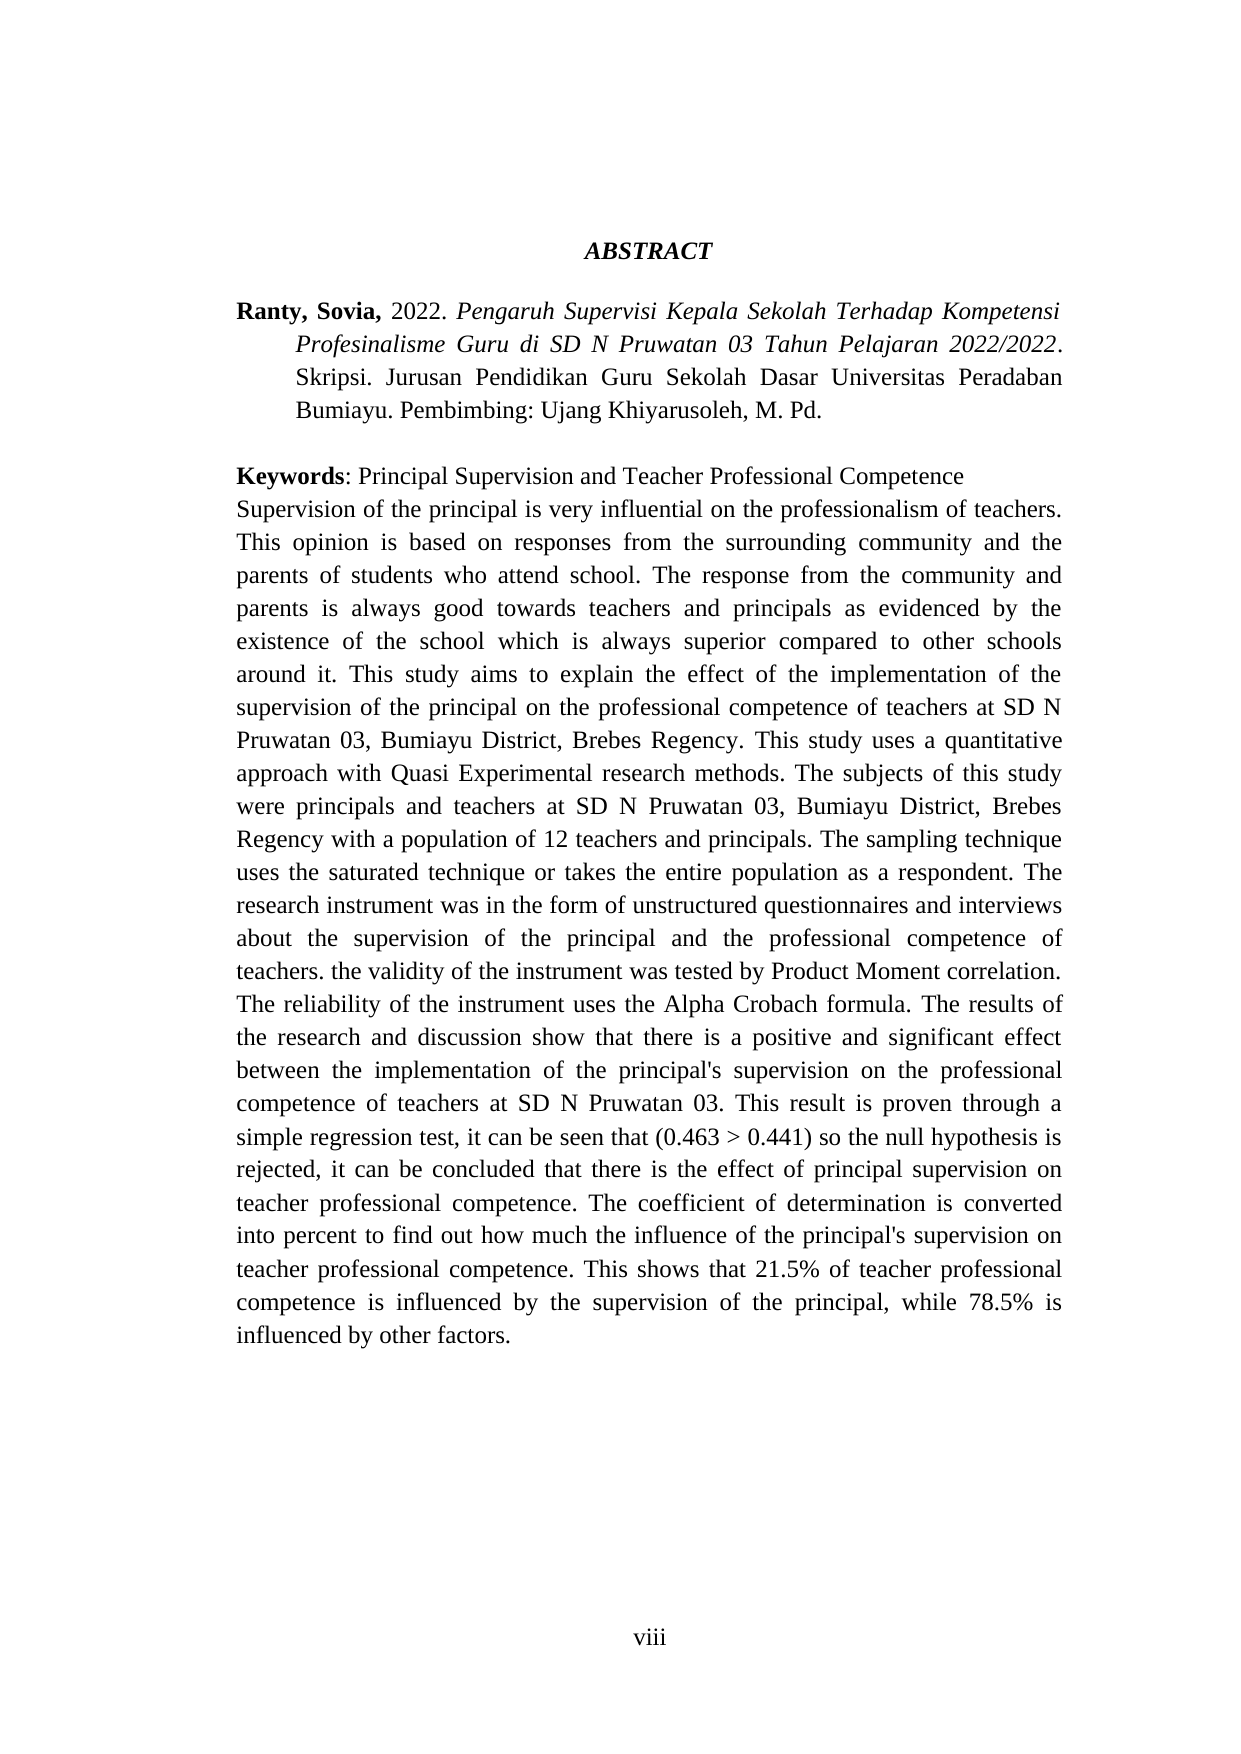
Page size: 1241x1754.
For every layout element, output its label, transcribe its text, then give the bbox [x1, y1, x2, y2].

text Supervision of the principal is very influential on the professionalism of teachers. This opinion is based on responses from the surrounding community and the parents of students who attend school. The response from the community and parents is always good towards teachers and principals as evidenced by the existence of the school which is always superior compared to other schools around it. This study aims to explain the effect of the implementation of the supervision of the principal on the professional competence of teachers at SD N Pruwatan 03, Bumiayu District, Brebes Regency. This study uses a quantitative approach with Quasi Experimental research methods. The subjects of this study were principals and teachers at SD N Pruwatan 03, Bumiayu District, Brebes Regency with a population of 12 teachers and principals. The sampling technique uses the saturated technique or takes the entire population as a respondent. The research instrument was in the form of unstructured questionnaires and interviews about the supervision of the principal and the professional competence of teachers. the validity of the instrument was tested by Product Moment correlation. The reliability of the instrument uses the Alpha Crobach formula. The results of the research and discussion show that there is a positive and significant effect between the implementation of the principal's supervision on the professional competence of teachers at SD N Pruwatan 03. This result is proven through a simple regression test, it can be seen that (0.463 > 0.441) so the null hypothesis is rejected, it can be concluded that there is the effect of principal supervision on teacher professional competence. The coefficient of determination is converted into percent to find out how much the influence of the principal's supervision on teacher professional competence. This shows that 21.5% of teacher professional competence is influenced by the supervision of the principal, while 78.5% is influenced by other factors. [236, 494, 1063, 1348]
text Keywords: Principal Supervision and Teacher Professional Competence [236, 461, 1063, 490]
text ABSTRACT [236, 236, 1063, 265]
text Ranty, Sovia, 2022. Pengaruh Supervisi Kepala Sekolah Terhadap Kompetensi Profesinalisme Guru di SD N Pruwatan 03 Tahun Pelajaran 2022/2022. Skripsi. Jurusan Pendidikan Guru Sekolah Dasar Universitas Peradaban Bumiayu. Pembimbing: Ujang Khiyarusoleh, M. Pd. [236, 296, 1063, 424]
